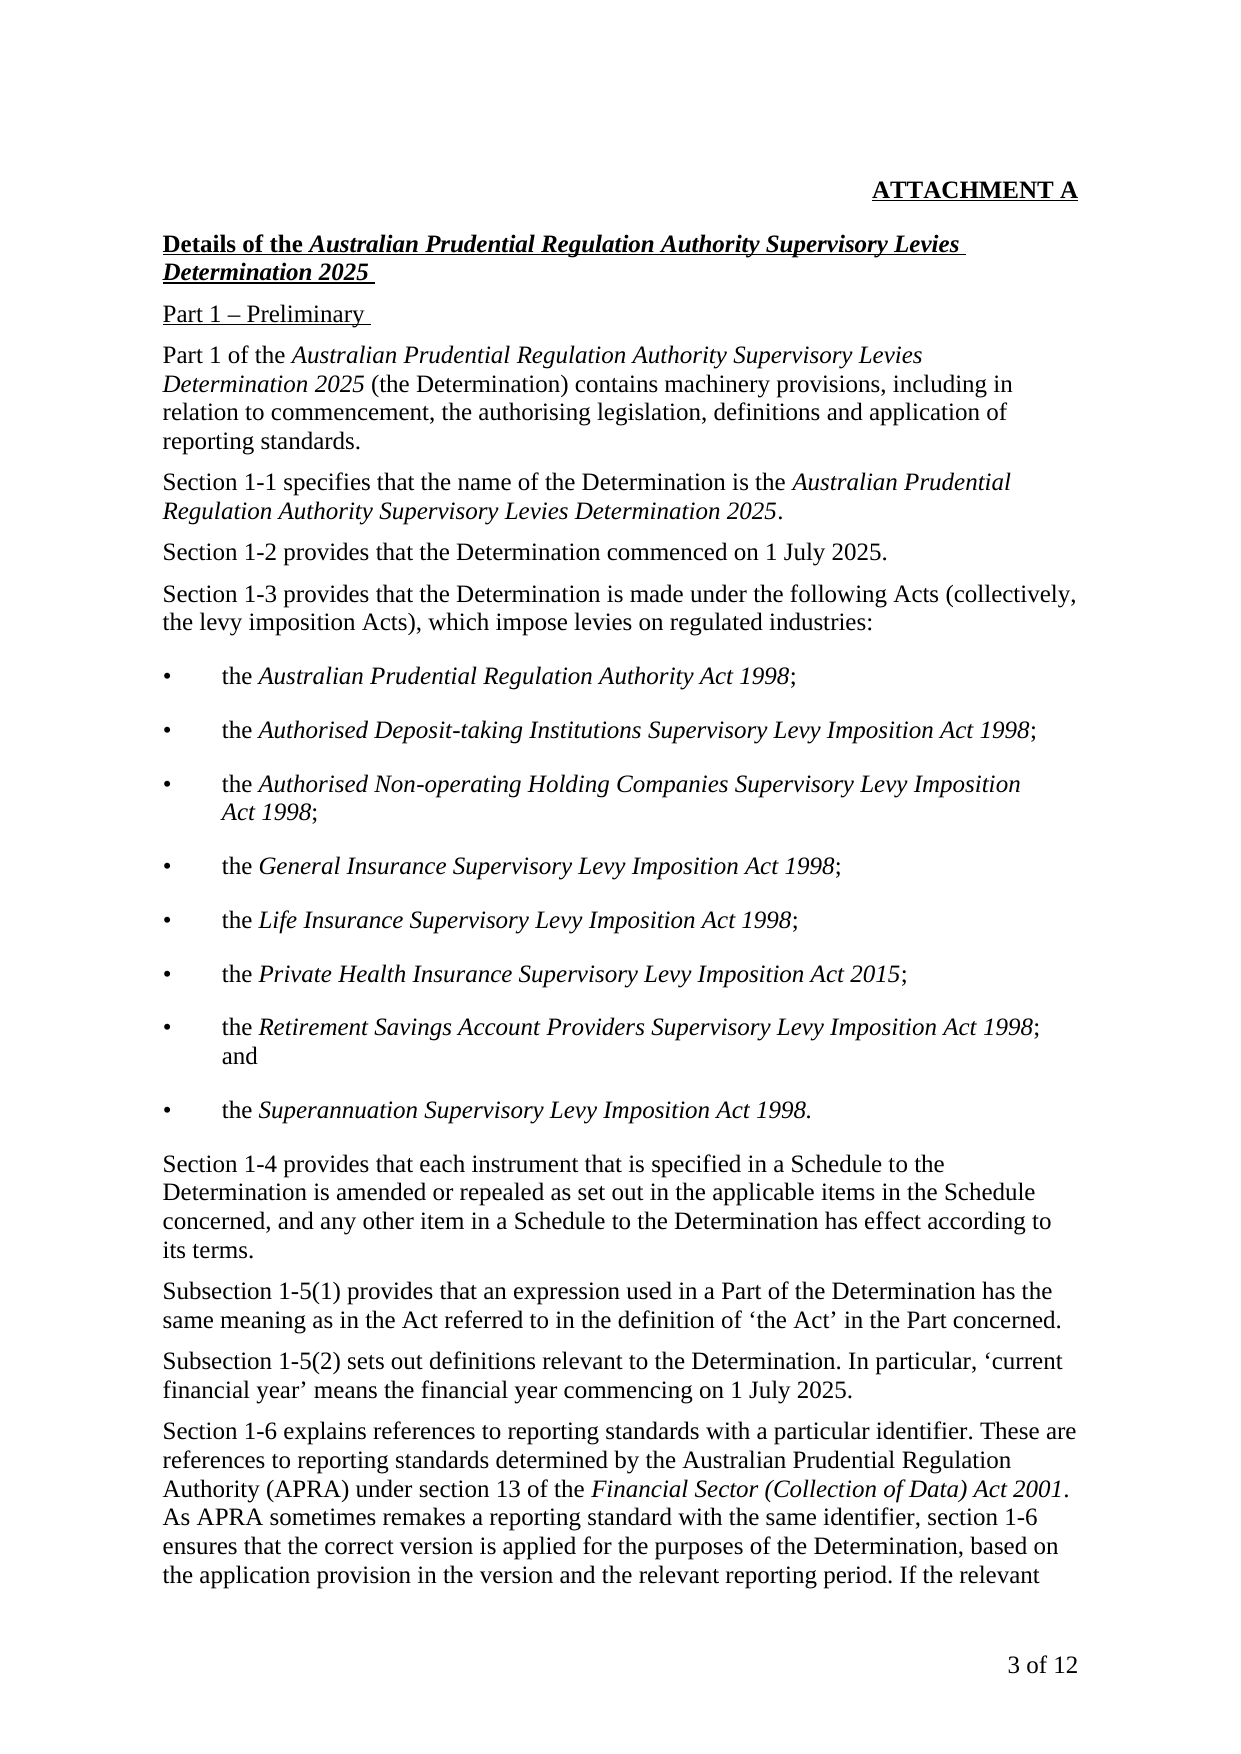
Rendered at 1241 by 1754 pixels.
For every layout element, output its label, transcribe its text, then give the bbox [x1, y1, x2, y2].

text Part 1 of the Australian Prudential Regulation Authority Supervisory Levies Determination 2025 (the Determination) contains machinery provisions, including in relation to commencement, the authorising legislation, definitions and application of reporting standards. [162, 340, 1078, 455]
text Details of the Australian Prudential Regulation Authority Supervisory Levies Determination 2025 [162, 229, 1078, 286]
list the Life Insurance Supervisory Levy Imposition Act 1998; [162, 905, 1078, 934]
text Subsection 1-5(2) sets out definitions relevant to the Determination. In particular, ‘current financial year’ means the financial year commencing on 1 July 2025. [162, 1346, 1078, 1404]
list the General Insurance Supervisory Levy Imposition Act 1998; [162, 851, 1078, 880]
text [162, 1416, 1078, 1589]
text Section 1-2 provides that the Determination commenced on 1 July 2025. [162, 537, 1078, 566]
text Part 1 – Preliminary [162, 299, 1078, 327]
text Section 1-4 provides that each instrument that is specified in a Schedule to the Determination is amended or repealed as set out in the applicable items in the Schedule concerned, and any other item in a Schedule to the Determination has effect according to its terms. [162, 1149, 1078, 1264]
text Section 1-1 specifies that the name of the Determination is the Australian Prudential Regulation Authority Supervisory Levies Determination 2025. [162, 467, 1078, 525]
list the Authorised Deposit-taking Institutions Supervisory Levy Imposition Act 1998; [162, 715, 1078, 744]
list the Private Health Insurance Supervisory Levy Imposition Act 2015; [162, 959, 1078, 987]
list the Australian Prudential Regulation Authority Act 1998; [162, 661, 1078, 690]
list the Retirement Savings Account Providers Supervisory Levy Imposition Act 1998; and [162, 1012, 1078, 1070]
list the Authorised Non-operating Holding Companies Supervisory Levy Imposition Act 1998; [162, 769, 1078, 826]
text ATTACHMENT A [162, 175, 1078, 204]
text Section 1-3 provides that the Determination is made under the following Acts (collectively, the levy imposition Acts), which impose levies on regulated industries: [162, 579, 1078, 636]
list the Superannuation Supervisory Levy Imposition Act 1998. [162, 1095, 1078, 1124]
text Subsection 1-5(1) provides that an expression used in a Part of the Determination has the same meaning as in the Act referred to in the definition of ‘the Act’ in the Part concerned. [162, 1276, 1078, 1334]
